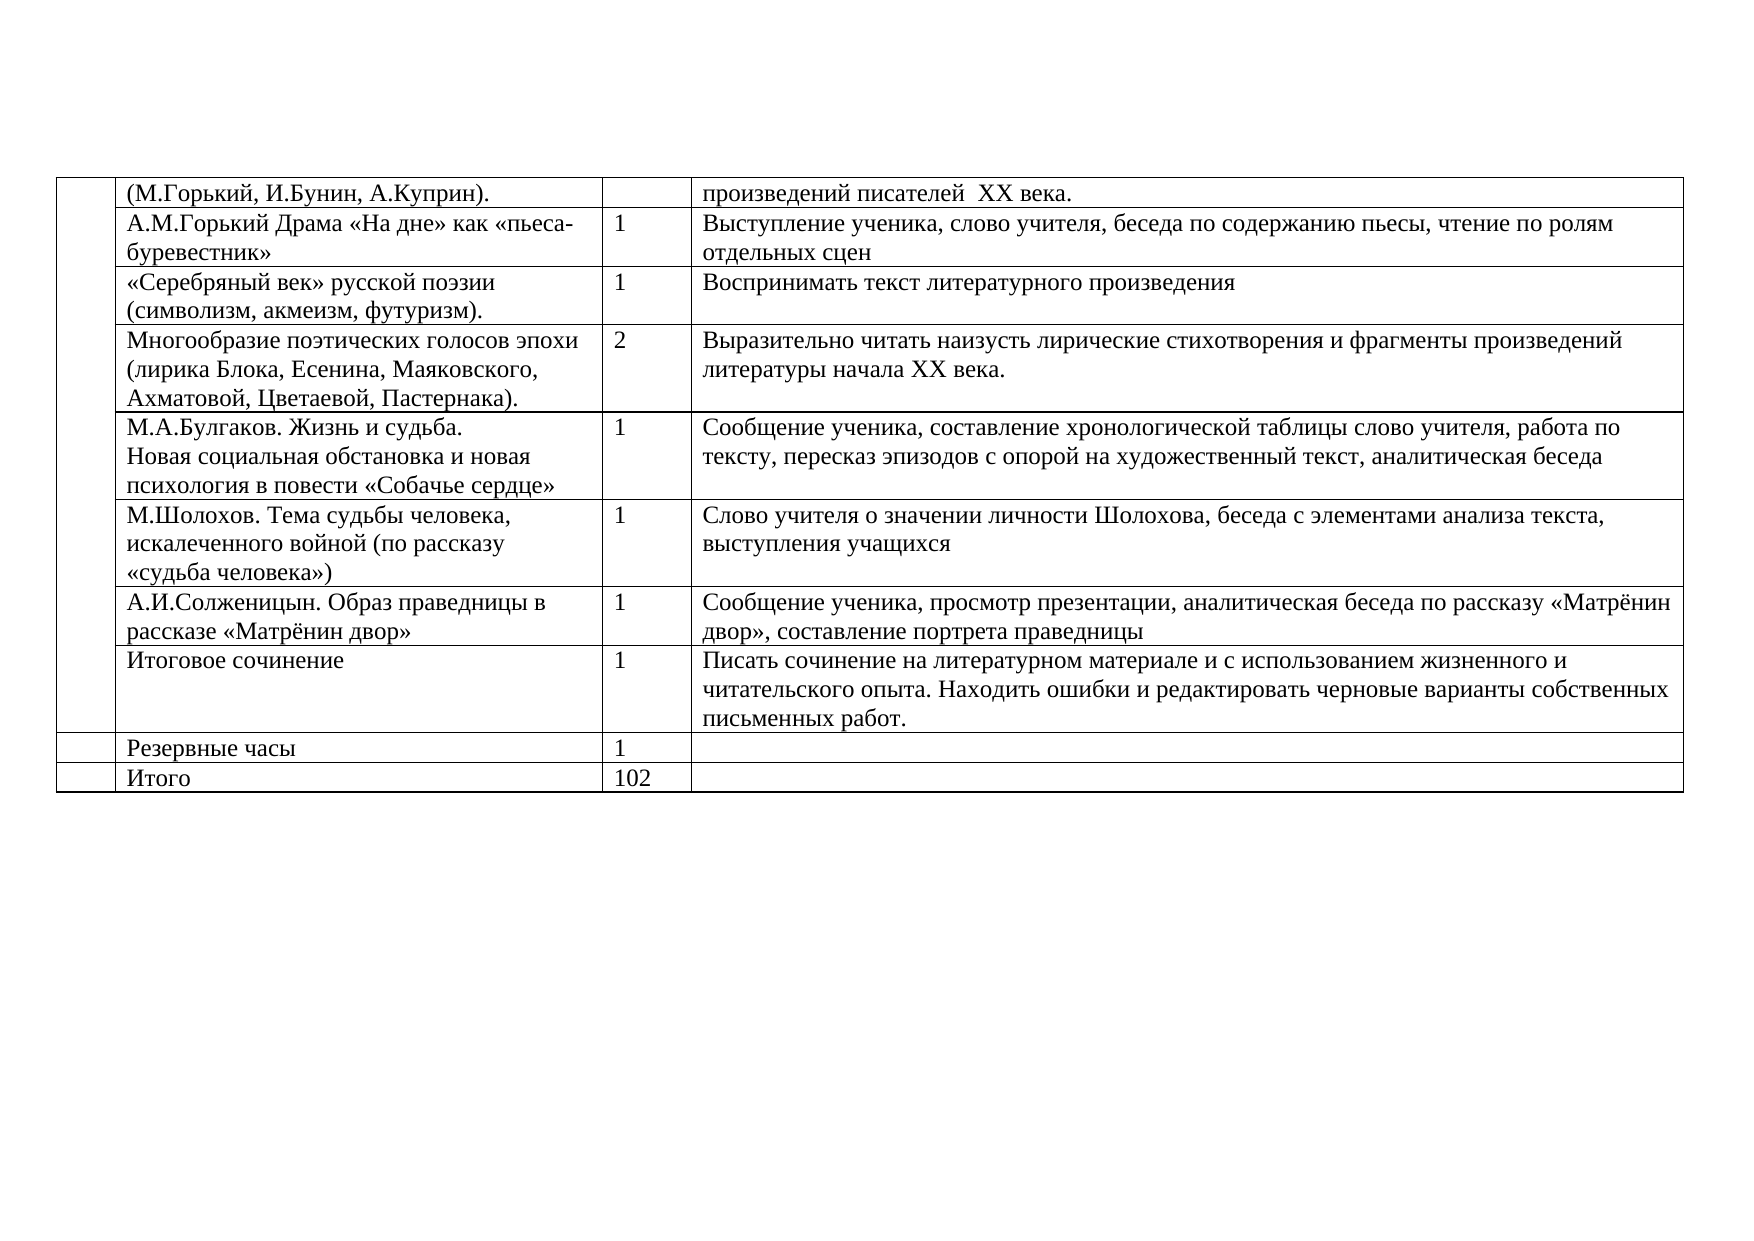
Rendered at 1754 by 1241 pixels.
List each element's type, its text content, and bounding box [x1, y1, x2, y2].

table_cell А.М.Горький Драма «На дне» как «пьеса-буревестник» [116, 208, 602, 266]
table_cell Сообщение ученика, составление хронологической таблицы слово учителя, работа по тексту, пересказ эпизодов с опорой на художественный текст, аналитическая беседа [692, 413, 1683, 499]
table_cell [692, 763, 1683, 791]
table_cell Многообразие поэтических голосов эпохи (лирика Блока, Есенина, Маяковского, Ахматовой, Цветаевой, Пастернака). [116, 325, 602, 411]
table_cell [692, 733, 1683, 762]
table_cell «Серебряный век» русской поэзии (символизм, акмеизм, футуризм). [116, 267, 602, 324]
table_cell Воспринимать текст литературного произведения [692, 267, 1683, 324]
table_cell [116, 178, 602, 207]
table_cell Писать сочинение на литературном материале и с использованием жизненного и читательского опыта. Находить ошибки и редактировать черновые варианты собственных письменных работ. [692, 646, 1683, 732]
table_cell Выразительно читать наизусть лирические стихотворения и фрагменты произведений литературы начала XX века. [692, 325, 1683, 411]
table_cell [57, 733, 115, 762]
table_cell Итого [116, 763, 602, 791]
table_cell Резервные часы [116, 733, 602, 762]
table_cell 1 [603, 413, 691, 499]
table_cell М.А.Булгаков. Жизнь и судьба. Новая социальная обстановка и новая психология в повести «Собачье сердце» [116, 413, 602, 499]
table_cell 1 [603, 587, 691, 644]
table_cell А.И.Солженицын. Образ праведницы в рассказе «Матрёнин двор» [116, 587, 602, 644]
table_cell 1 [603, 267, 691, 324]
table_cell 1 [603, 733, 691, 762]
table_cell М.Шолохов. Тема судьбы человека, искалеченного войной (по рассказу «судьба человека») [116, 500, 602, 586]
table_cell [692, 178, 1683, 207]
table_cell Итоговое сочинение [116, 646, 602, 732]
table_cell 1 [603, 178, 691, 207]
table_cell Слово учителя о значении личности Шолохова, беседа с элементами анализа текста, выступления учащихся [692, 500, 1683, 586]
table_cell 1 [603, 646, 691, 732]
table_cell Выступление ученика, слово учителя, беседа по содержанию пьесы, чтение по ролям отдельных сцен [692, 208, 1683, 266]
table_cell 2 [603, 325, 691, 411]
table_cell Сообщение ученика, просмотр презентации, аналитическая беседа по рассказу «Матрёнин двор», составление портрета праведницы [692, 587, 1683, 644]
table_cell 1 [603, 208, 691, 266]
table_cell 102 [603, 763, 691, 791]
table_cell [57, 763, 115, 791]
table_cell 1 [603, 500, 691, 586]
